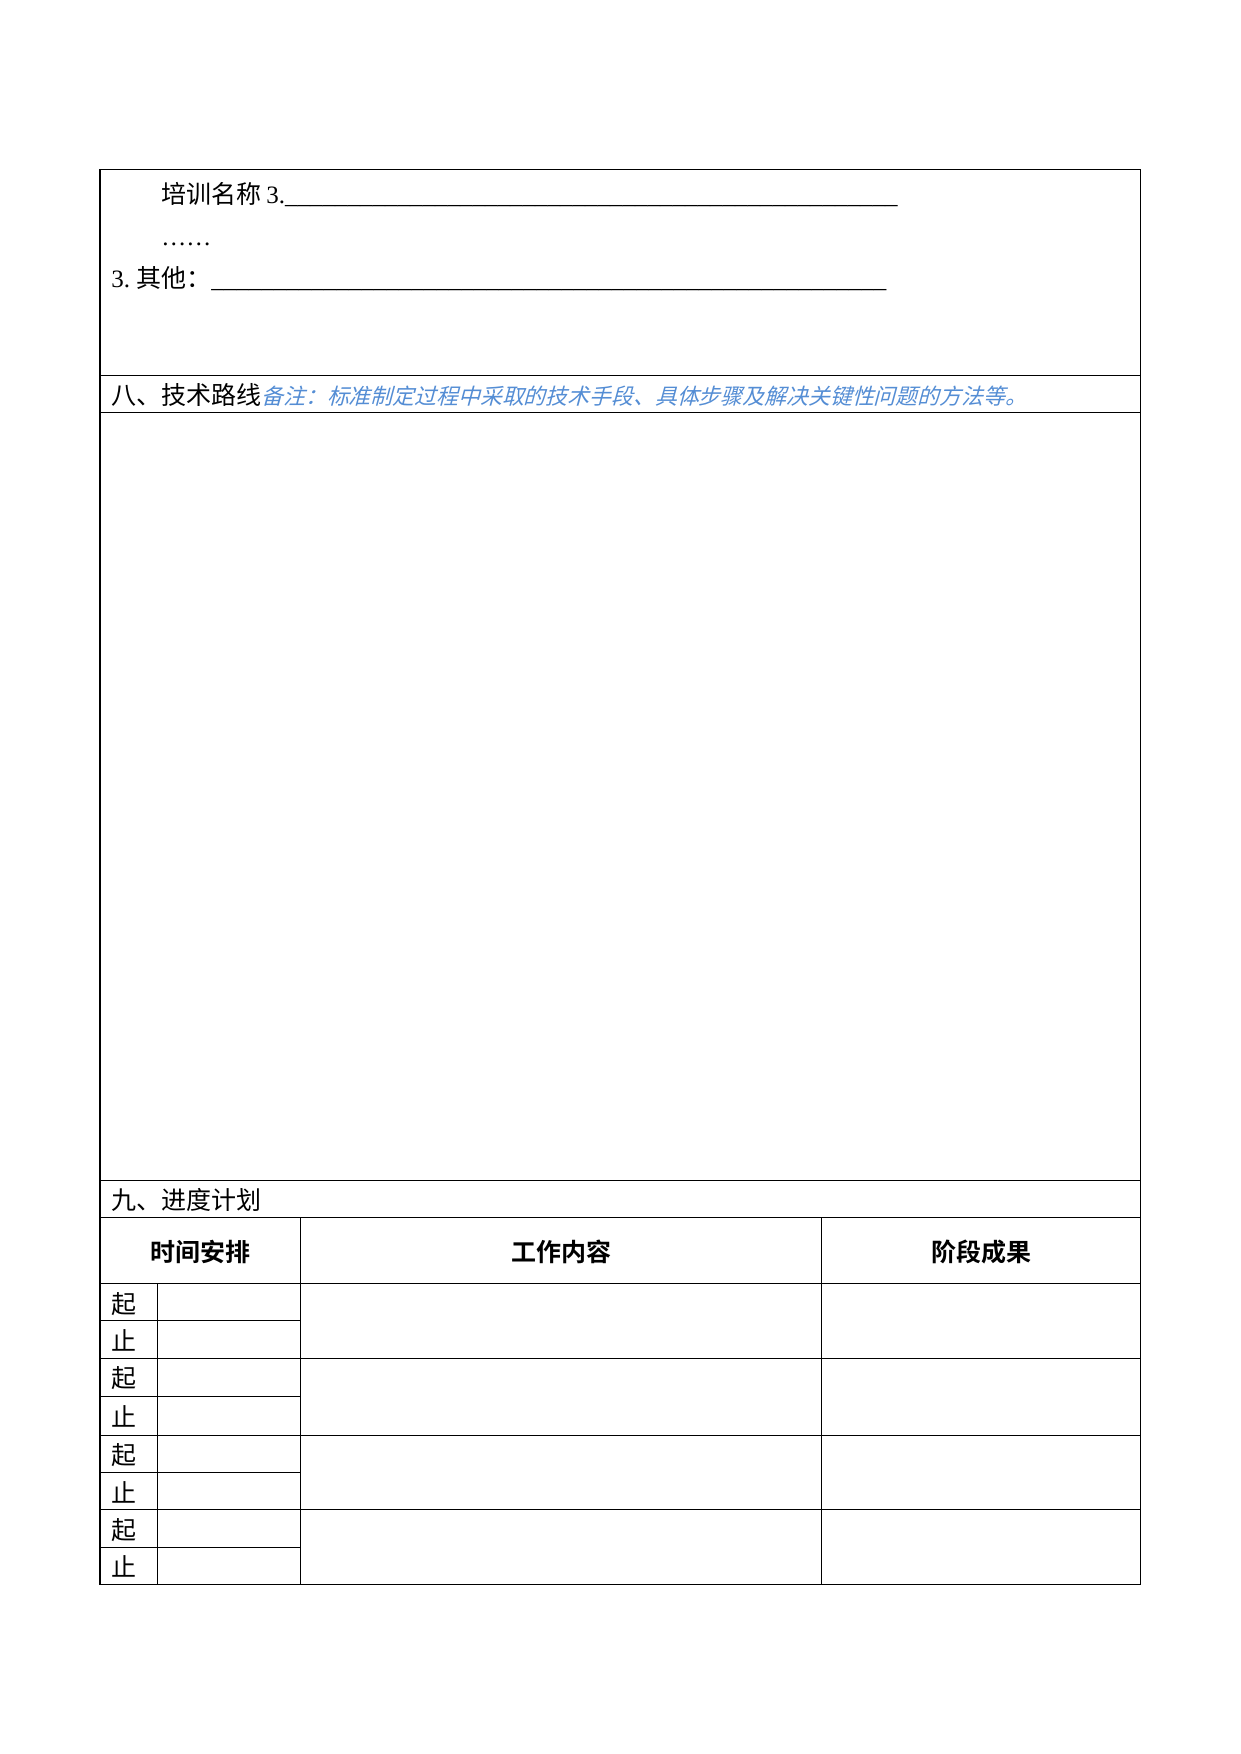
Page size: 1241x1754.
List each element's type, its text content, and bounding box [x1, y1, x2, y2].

table_cell [158, 1510, 300, 1547]
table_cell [101, 170, 1140, 374]
table_cell 起 [101, 1284, 157, 1320]
table_cell [158, 1359, 300, 1396]
table_cell 时间安排 [101, 1218, 300, 1283]
table_cell [158, 1321, 300, 1358]
table_cell 止 [101, 1548, 157, 1584]
table_cell 九、进度计划 [101, 1181, 1140, 1217]
table_cell 工作内容 [301, 1218, 821, 1283]
table_cell 八、技术路线备注：标准制定过程中采取的技术手段、具体步骤及解决关键性问题的方法等。 [101, 376, 1140, 412]
table_cell 阶段成果 [822, 1218, 1140, 1283]
table_cell [301, 1359, 821, 1435]
table_cell [822, 1510, 1140, 1584]
table_cell [822, 1284, 1140, 1358]
table_cell [822, 1359, 1140, 1435]
table_cell 起 [101, 1436, 157, 1472]
table_cell [158, 1397, 300, 1435]
table_cell 起 [101, 1510, 157, 1547]
table_cell [158, 1548, 300, 1584]
table_cell [301, 1436, 821, 1509]
table_cell [301, 1284, 821, 1358]
table_cell [822, 1436, 1140, 1509]
table_cell 止 [101, 1321, 157, 1358]
table_cell [301, 1510, 821, 1584]
table_cell [158, 1284, 300, 1320]
table_cell 止 [101, 1473, 157, 1509]
table_cell [158, 1436, 300, 1472]
table_cell 止 [101, 1397, 157, 1435]
table_cell [158, 1473, 300, 1509]
table_cell 起 [101, 1359, 157, 1396]
table_cell [101, 413, 1140, 1180]
